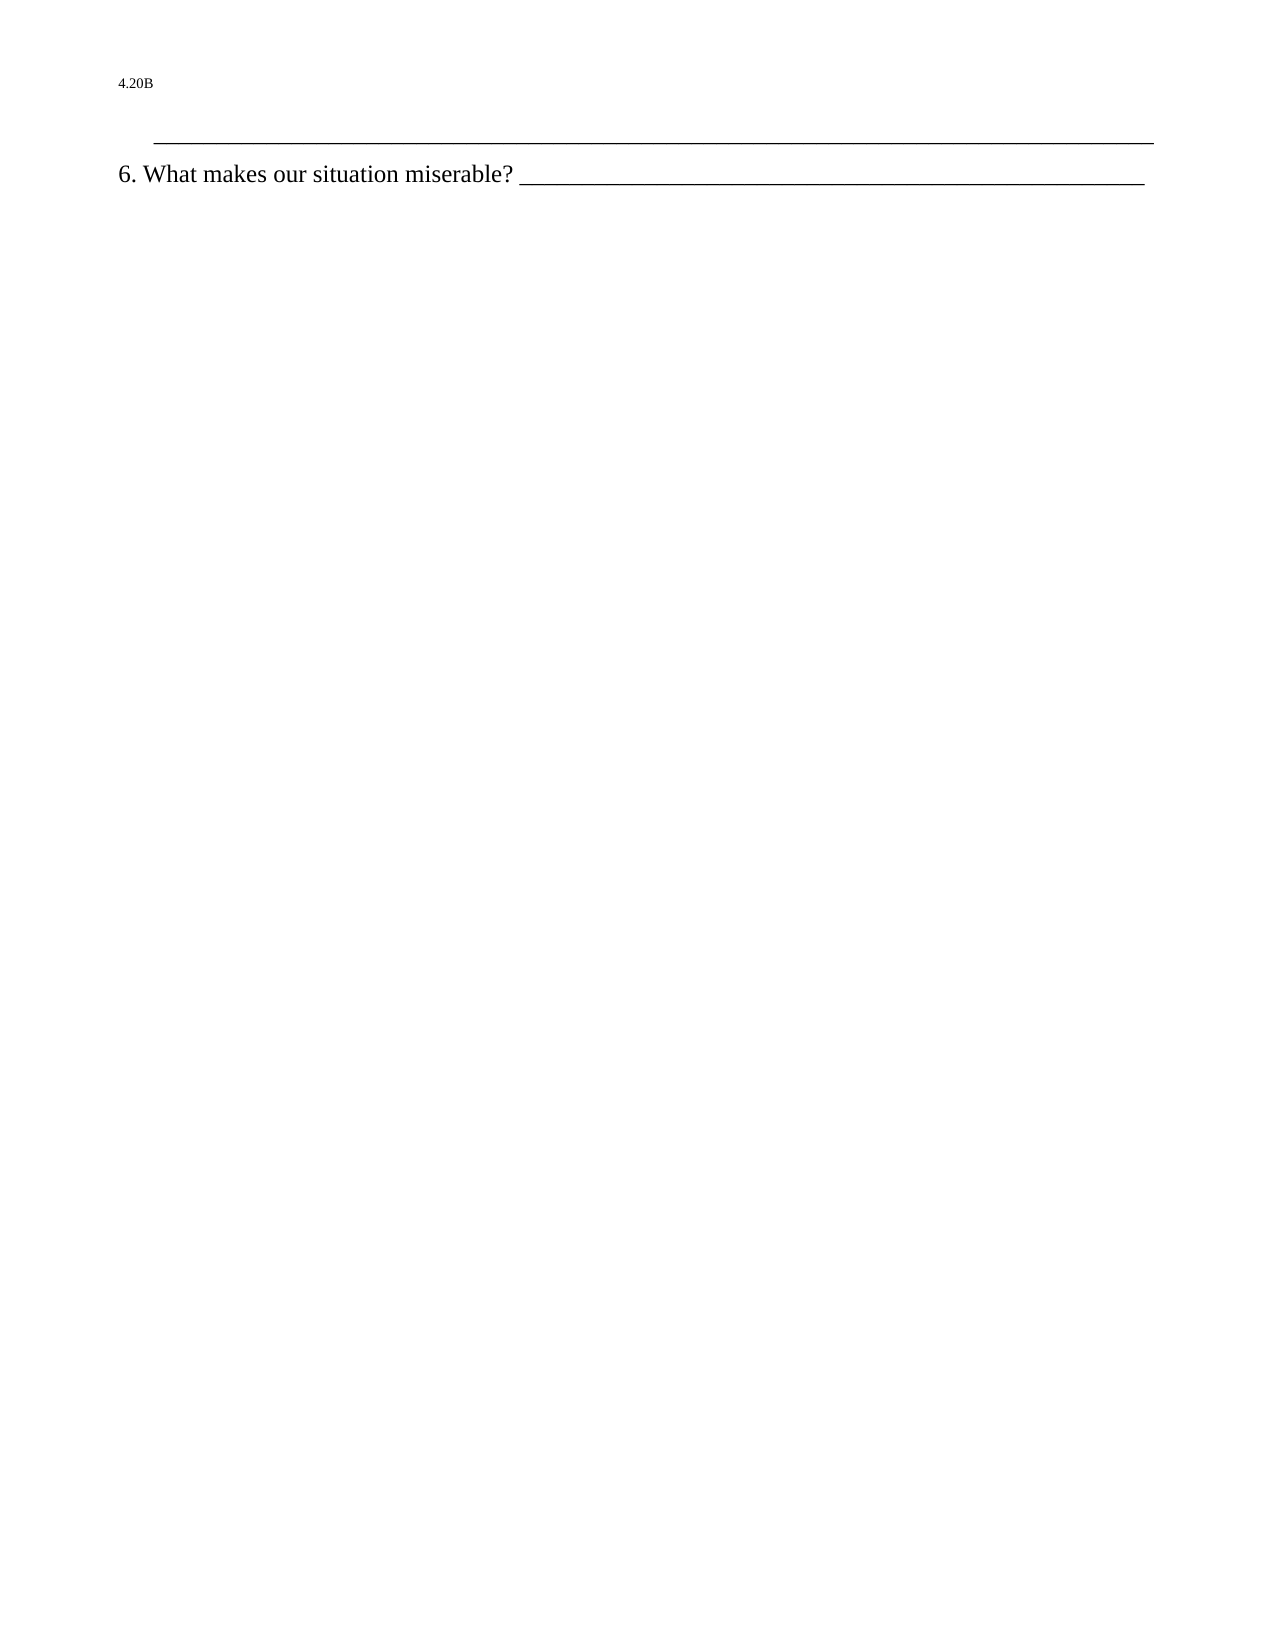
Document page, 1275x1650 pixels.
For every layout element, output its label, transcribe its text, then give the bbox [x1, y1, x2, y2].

text 6. What makes our situation miserable? __________________________________________________ [118, 159, 1157, 188]
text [118, 118, 1157, 147]
